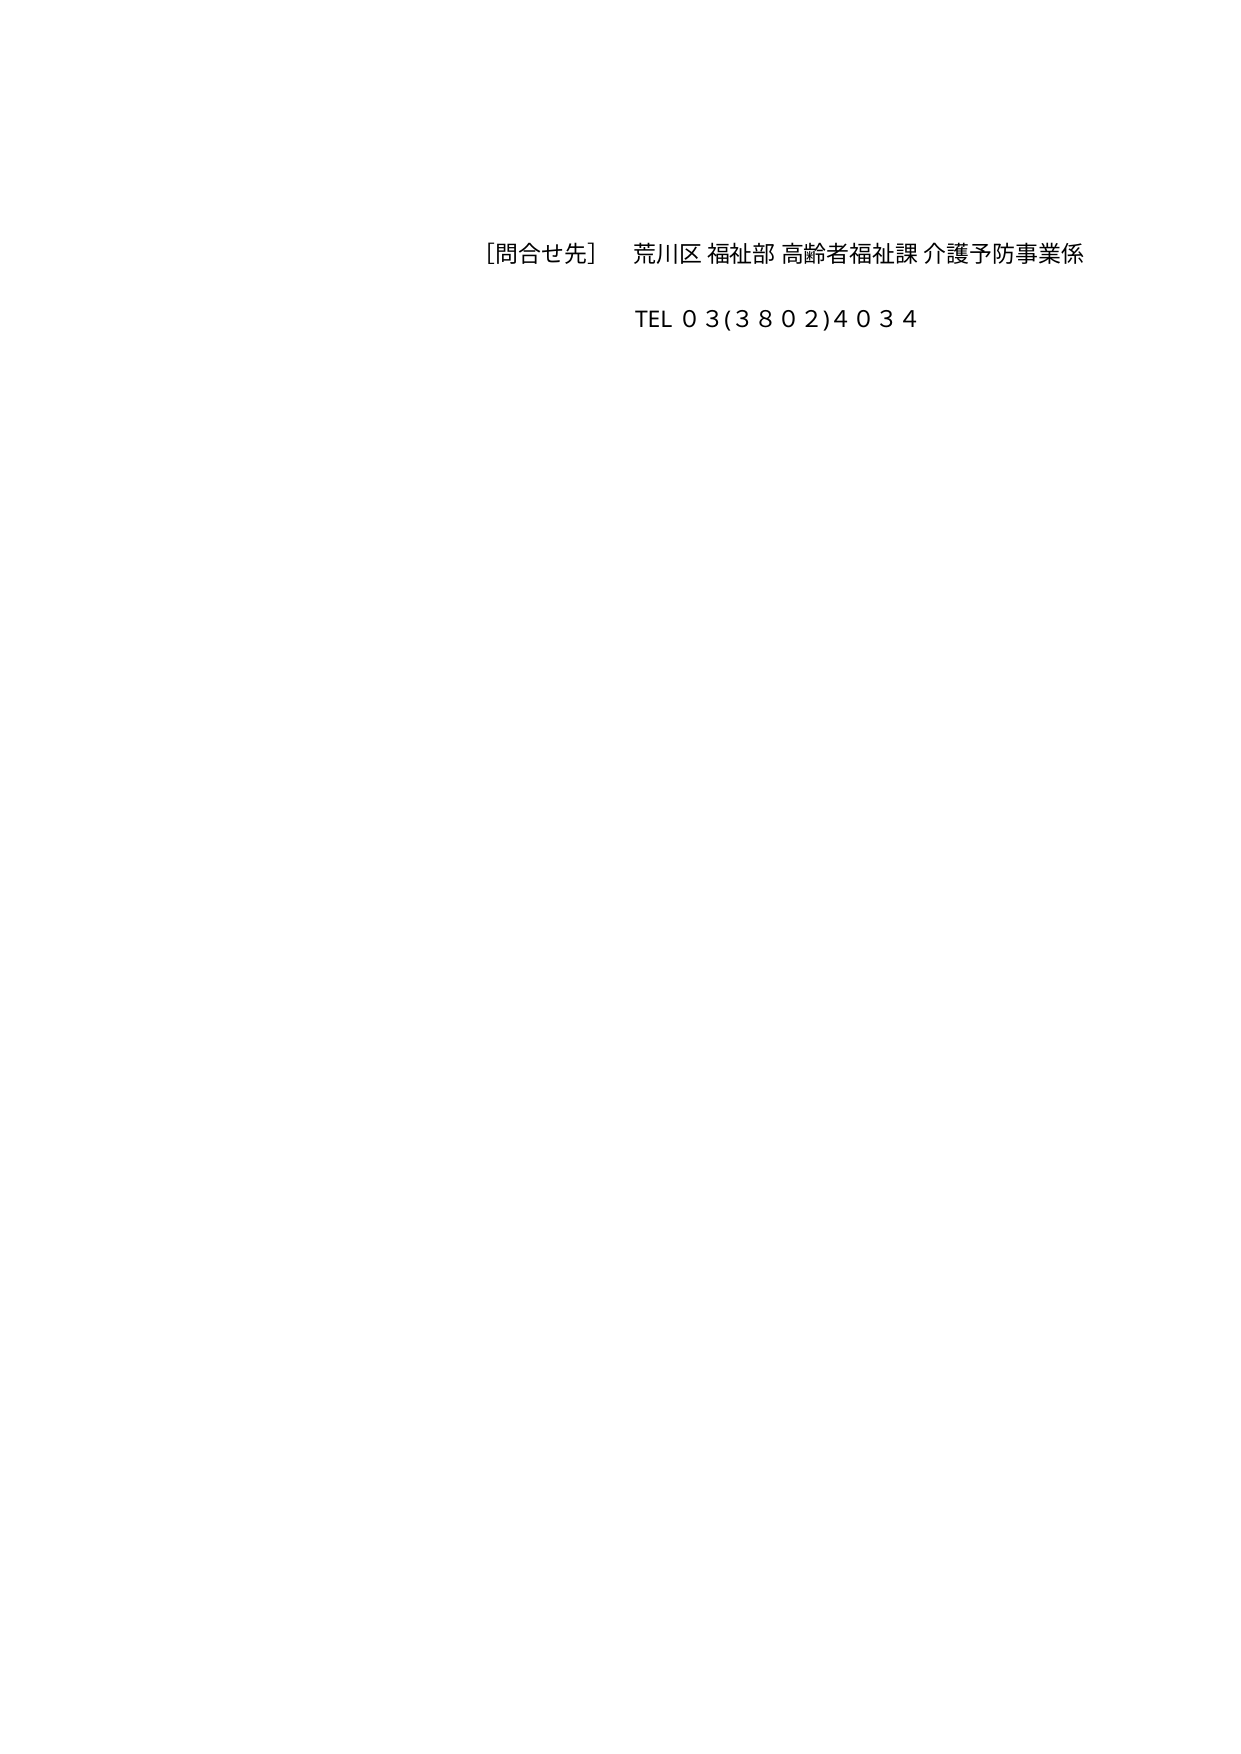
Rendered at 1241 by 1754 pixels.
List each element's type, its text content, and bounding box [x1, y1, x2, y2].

text ［問合せ先］ 荒川区 福祉部 高齢者福祉課 介護予防事業係 [198, 219, 1152, 285]
text TEL ０３(３８０２)４０３４ [198, 285, 1152, 350]
